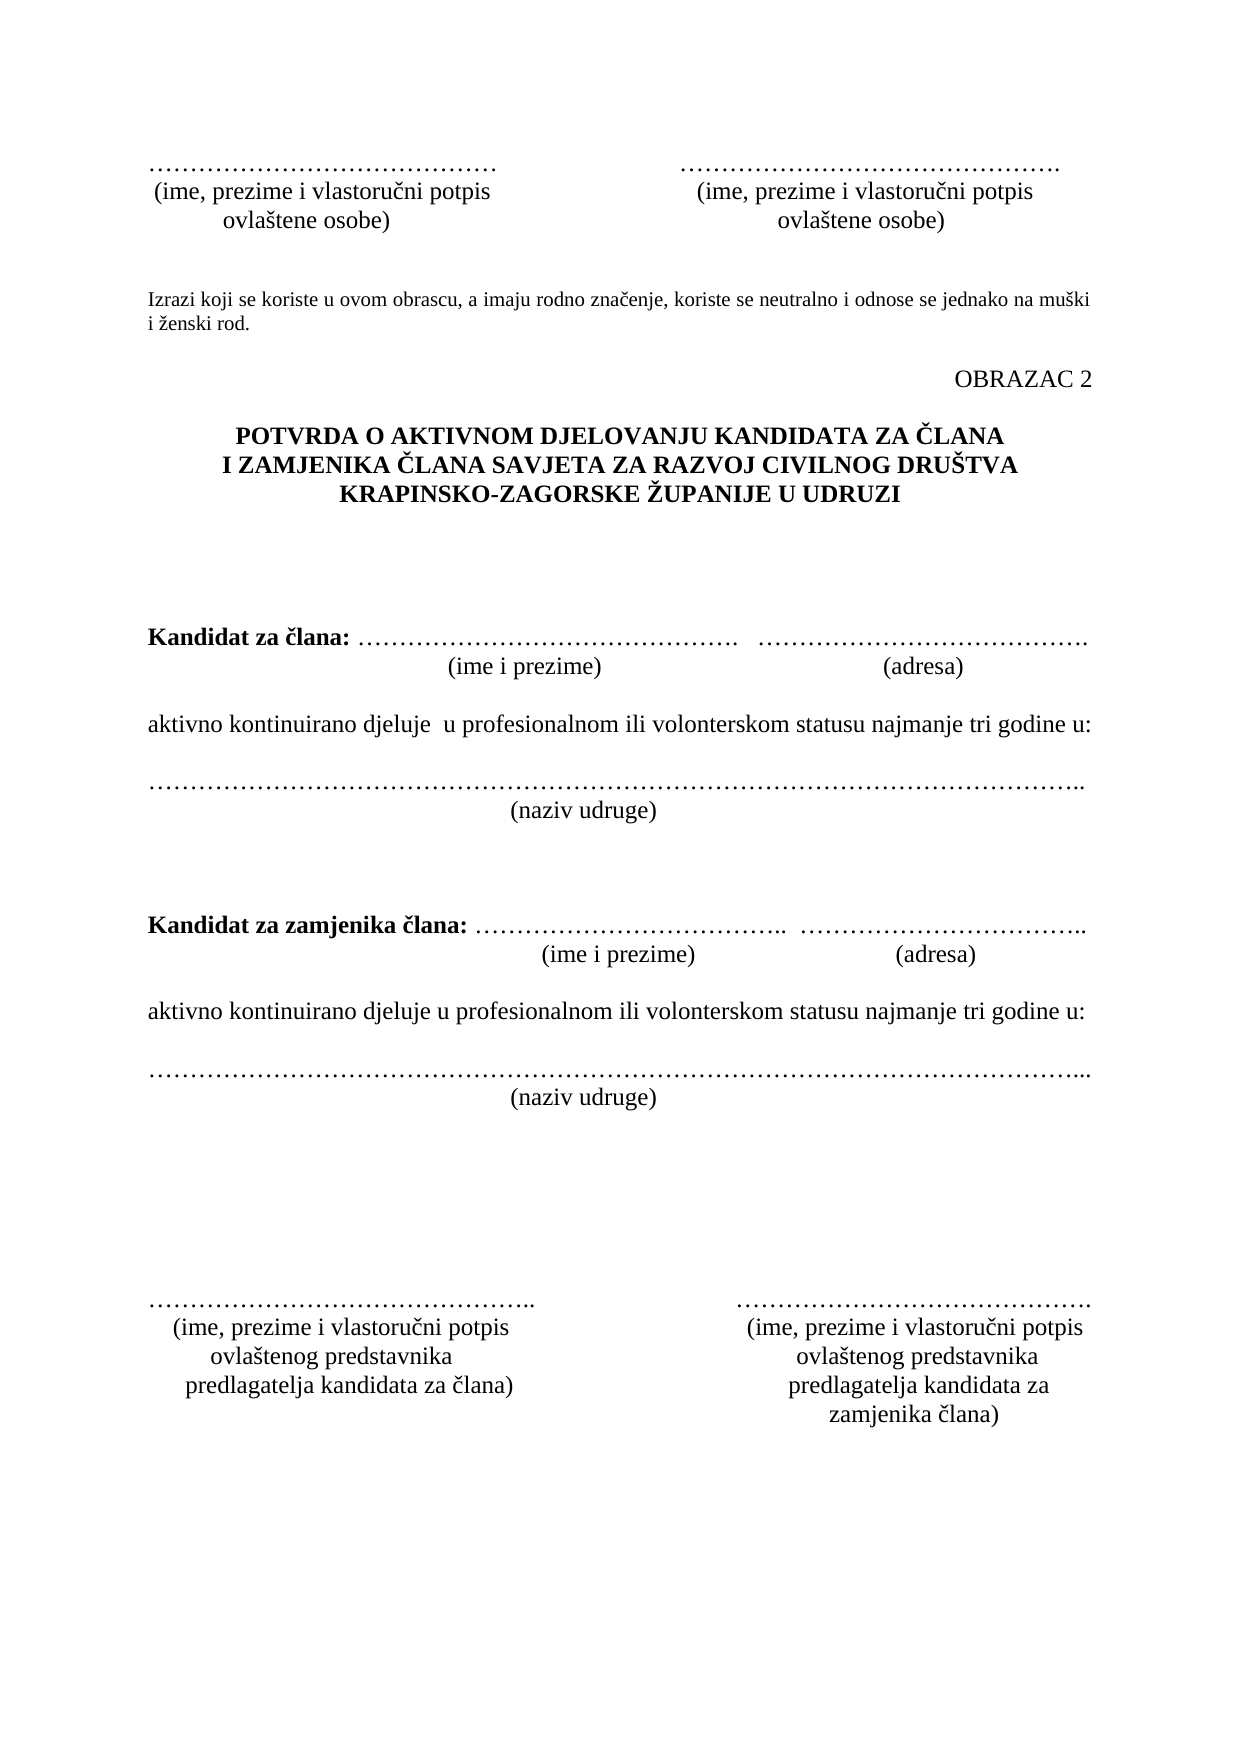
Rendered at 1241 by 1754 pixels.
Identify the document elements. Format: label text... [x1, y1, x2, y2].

text …………………………………………………………………………………………………... [148, 1054, 1092, 1082]
text ovlaštenog predstavnika ovlaštenog predstavnika [148, 1341, 1092, 1370]
text Kandidat za člana: ………………………………………. …………………………………. [148, 622, 1092, 651]
text (ime, prezime i vlastoručni potpis (ime, prezime i vlastoručni potpis [148, 1312, 1092, 1341]
text ……………………………………….. ……………………………………. [148, 1284, 1092, 1312]
text POTVRDA O AKTIVNOM DJELOVANJU KANDIDATA ZA ČLANA [148, 421, 1092, 450]
text (ime, prezime i vlastoručni potpis (ime, prezime i vlastoručni potpis [148, 176, 1092, 205]
text aktivno kontinuirano djeluje u profesionalnom ili volonterskom statusu najmanje tri godine u: [148, 996, 1092, 1025]
text Kandidat za zamjenika člana: ……………………………….. …………………………….. [148, 910, 1092, 939]
text KRAPINSKO-ZAGORSKE ŽUPANIJE U UDRUZI [148, 479, 1092, 507]
text (naziv udruge) [148, 1082, 1092, 1111]
text Izrazi koji se koriste u ovom obrascu, a imaju rodno značenje, koriste se neutralno i odnose se jednako na muški i ženski rod. [148, 287, 1092, 335]
text …………………………………… ………………………………………. [148, 148, 1092, 176]
text zamjenika člana) [148, 1399, 1092, 1427]
text ………………………………………………………………………………………………….. [148, 766, 1092, 795]
text aktivno kontinuirano djeluje u profesionalnom ili volonterskom statusu najmanje tri godine u: [148, 709, 1092, 737]
text predlagatelja kandidata za člana) predlagatelja kandidata za [148, 1370, 1092, 1399]
text ovlaštene osobe) ovlaštene osobe) [148, 205, 1092, 234]
text I ZAMJENIKA ČLANA SAVJETA ZA RAZVOJ CIVILNOG DRUŠTVA [148, 450, 1092, 479]
text (naziv udruge) [148, 795, 1092, 824]
text (ime i prezime) (adresa) [148, 651, 1092, 680]
text OBRAZAC 2 [148, 364, 1092, 392]
text (ime i prezime) (adresa) [148, 939, 1092, 967]
